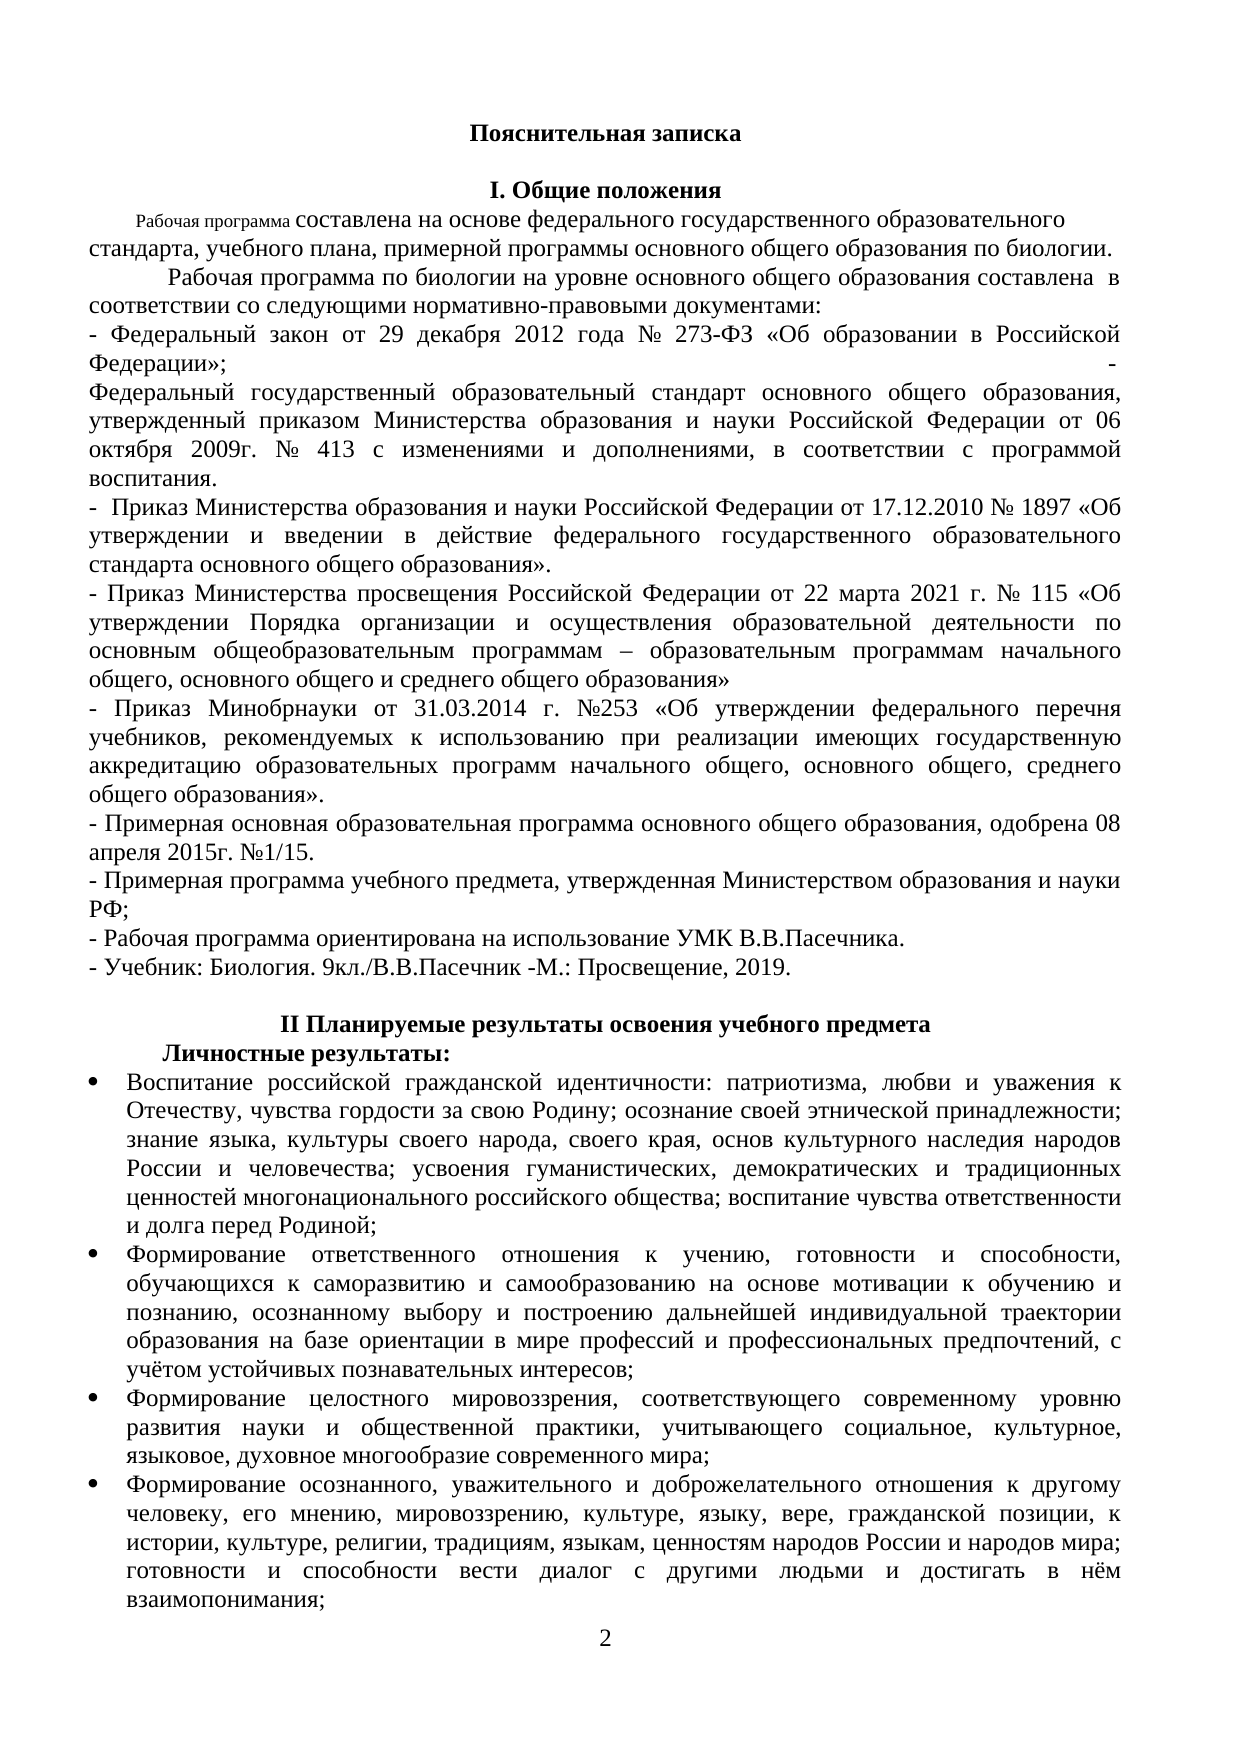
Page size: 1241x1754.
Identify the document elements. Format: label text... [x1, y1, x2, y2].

text - Приказ Министерства образования и науки Российской Федерации от 17.12.2010 № 1897 «Об утверждении и введении в действие федерального государственного образовательного стандарта основного общего образования». [89, 492, 1122, 578]
list Воспитание российской гражданской идентичности: патриотизма, любви и уважения к Отечеству, чувства гордости за свою Родину; осознание своей этнической принадлежности; знание языка, культуры своего народа, своего края, основ культурного наследия народов России и человечества; усвоения гуманистических, демократических и традиционных ценностей многонационального российского общества; воспитание чувства ответственности и долга перед Родиной; [89, 1067, 1122, 1239]
text II Планируемые результаты освоения учебного предмета [89, 1009, 1122, 1038]
text - Рабочая программа ориентирована на использование УМК В.В.Пасечника. [89, 923, 1122, 952]
text - Федеральный закон от 29 декабря 2012 года № 273-ФЗ «Об образовании в Российской Федерации»; -Федеральный государственный образовательный стандарт основного общего образования, утвержденный приказом Министерства образования и науки Российской Федерации от 06 октября 2009г. № 413 с изменениями и дополнениями, в соответствии с программой воспитания. [89, 319, 1122, 492]
text I. Общие положения [89, 176, 1122, 204]
text - Приказ Минобрнауки от 31.03.2014 г. №253 «Об утверждении федерального перечня учебников, рекомендуемых к использованию при реализации имеющих государственную аккредитацию образовательных программ начального общего, основного общего, среднего общего образования». [89, 693, 1122, 808]
list Формирование осознанного, уважительного и доброжелательного отношения к другому человеку, его мнению, мировоззрению, культуре, языку, вере, гражданской позиции, к истории, культуре, религии, традициям, языкам, ценностям народов России и народов мира; готовности и способности вести диалог с другими людьми и достигать в нём взаимопонимания; [89, 1469, 1122, 1613]
text - Примерная программа учебного предмета, утвержденная Министерством образования и науки РФ; [89, 866, 1122, 923]
text Рабочая программа составлена на основе федерального государственного образовательного стандарта, учебного плана, примерной программы основного общего образования по биологии. [89, 204, 1122, 262]
text - Приказ Министерства просвещения Российской Федерации от 22 марта 2021 г. № 115 «Об утверждении Порядка организации и осуществления образовательной деятельности по основным общеобразовательным программам – образовательным программам начального общего, основного общего и среднего общего образования» [89, 578, 1122, 693]
list Формирование ответственного отношения к учению, готовности и способности, обучающихся к саморазвитию и самообразованию на основе мотивации к обучению и познанию, осознанному выбору и построению дальнейшей индивидуальной траектории образования на базе ориентации в мире профессий и профессиональных предпочтений, с учётом устойчивых познавательных интересов; [89, 1239, 1122, 1383]
list Формирование целостного мировоззрения, соответствующего современному уровню развития науки и общественной практики, учитывающего социальное, культурное, языковое, духовное многообразие современного мира; [89, 1383, 1122, 1469]
text Пояснительная записка [89, 118, 1122, 147]
text - Учебник: Биология. 9кл./В.В.Пасечник -М.: Просвещение, 2019. [89, 952, 1122, 981]
subtitle Личностные результаты: [89, 1038, 1122, 1067]
text Рабочая программа по биологии на уровне основного общего образования составлена в соответствии со следующими нормативно-правовыми документами: [89, 262, 1122, 319]
text - Примерная основная образовательная программа основного общего образования, одобрена 08 апреля 2015г. №1/15. [89, 808, 1122, 866]
